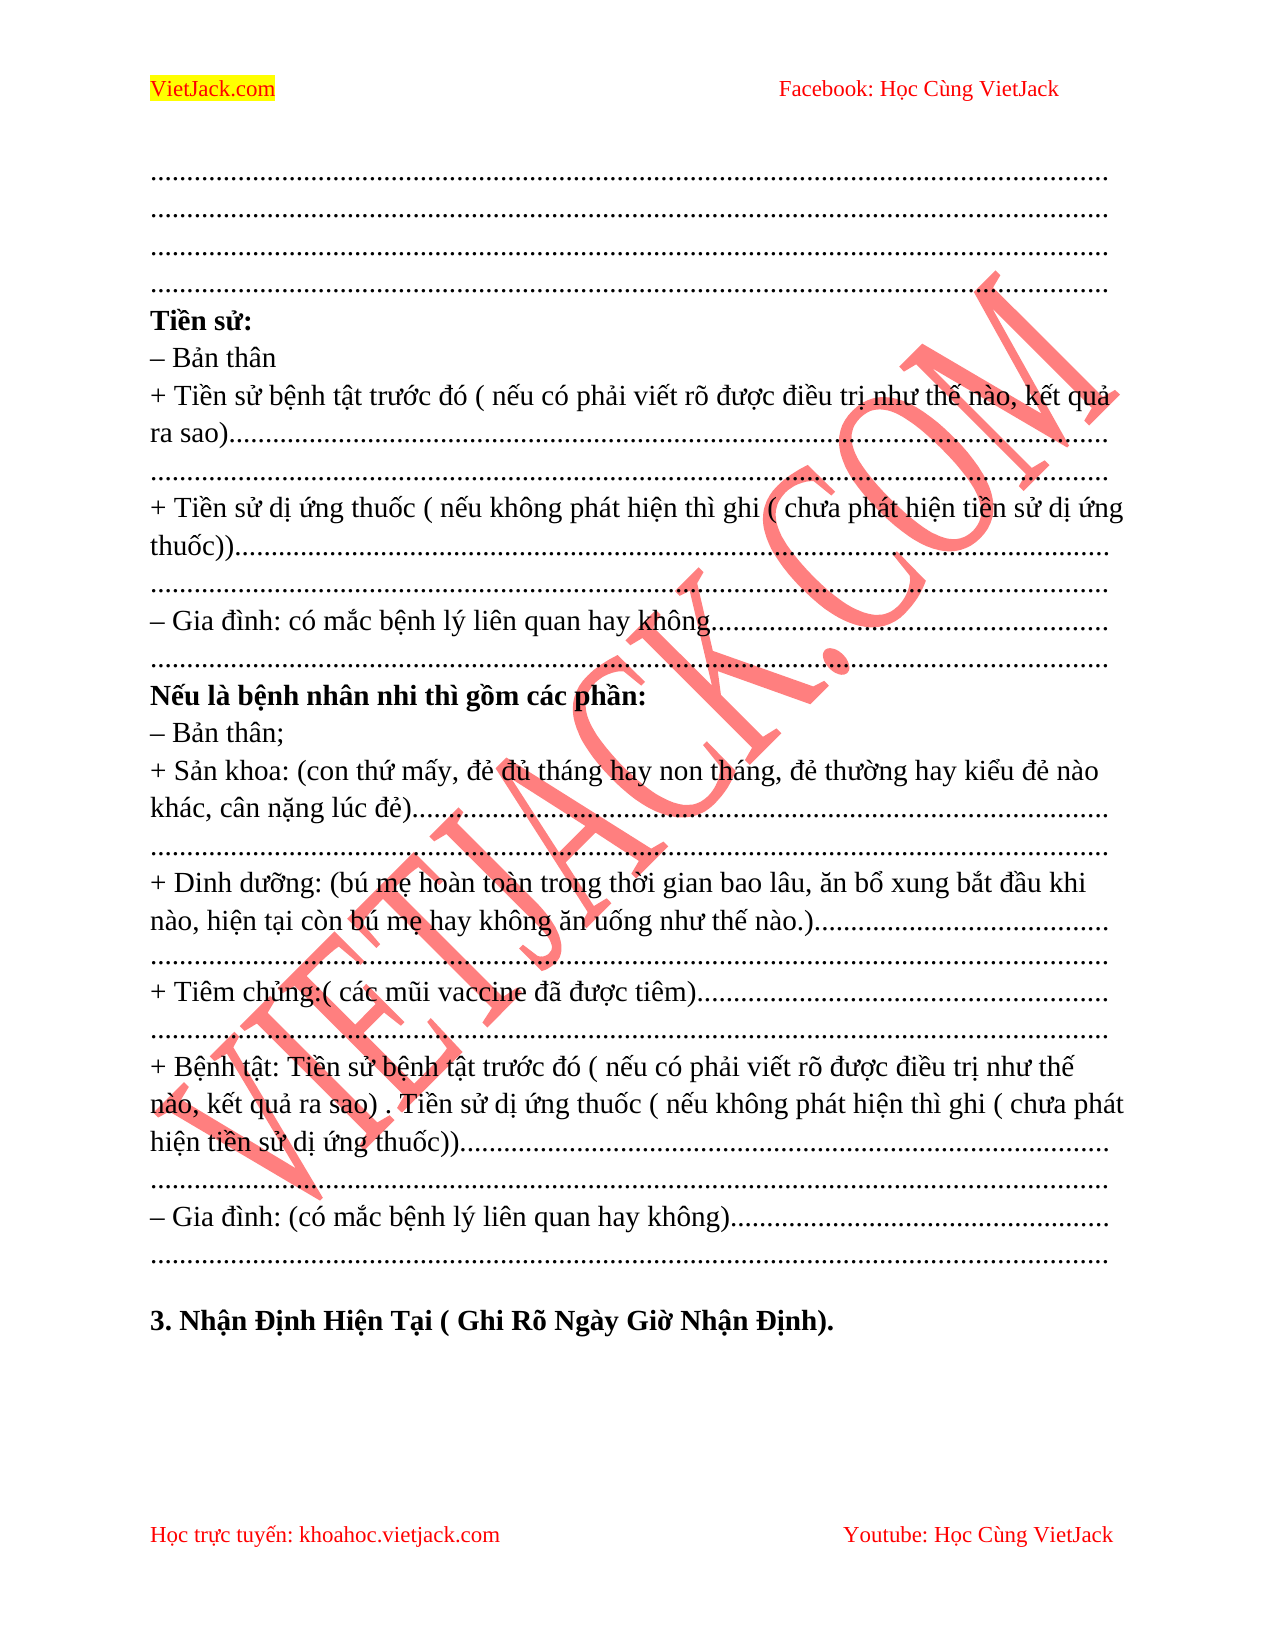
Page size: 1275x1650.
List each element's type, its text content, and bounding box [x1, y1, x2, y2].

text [150, 150, 1125, 300]
text + Sản khoa: (con thứ mấy, đẻ đủ tháng hay non tháng, đẻ thường hay kiểu đẻ nào khác, cân nặng lúc đẻ). [150, 750, 1125, 862]
text Nếu là bệnh nhân nhi thì gồm các phần: [150, 675, 1125, 712]
text + Tiêm chủng:( các mũi vaccine đã được tiêm) [150, 971, 1125, 1046]
text + Tiền sử dị ứng thuốc ( nếu không phát hiện thì ghi ( chưa phát hiện tiền sử dị ứng thuốc)). [150, 487, 1125, 600]
text + Tiền sử bệnh tật trước đó ( nếu có phải viết rõ được điều trị như thế nào, kết quả ra sao) [150, 375, 1125, 487]
text Tiền sử: [150, 300, 1125, 337]
text + Bệnh tật: Tiền sử bệnh tật trước đó ( nếu có phải viết rõ được điều trị như thế nào, kết quả ra sao) . Tiền sử dị ứng thuốc ( nếu không phát hiện thì ghi ( chưa phát hiện tiền sử dị ứng thuốc)). [150, 1046, 1125, 1196]
text – Gia đình: có mắc bệnh lý liên quan hay không. [150, 600, 1125, 675]
text – Bản thân; [150, 712, 1125, 750]
text – Gia đình: (có mắc bệnh lý liên quan hay không). [150, 1196, 1125, 1271]
text – Bản thân [150, 337, 1125, 375]
text + Dinh dưỡng: (bú mẹ hoàn toàn trong thời gian bao lâu, ăn bổ xung bắt đầu khi nào, hiện tại còn bú mẹ hay không ăn uống như thế nào.) [150, 862, 1125, 937]
text 3. Nhận Định Hiện Tại ( Ghi Rõ Ngày Giờ Nhận Định). [150, 1300, 1125, 1338]
